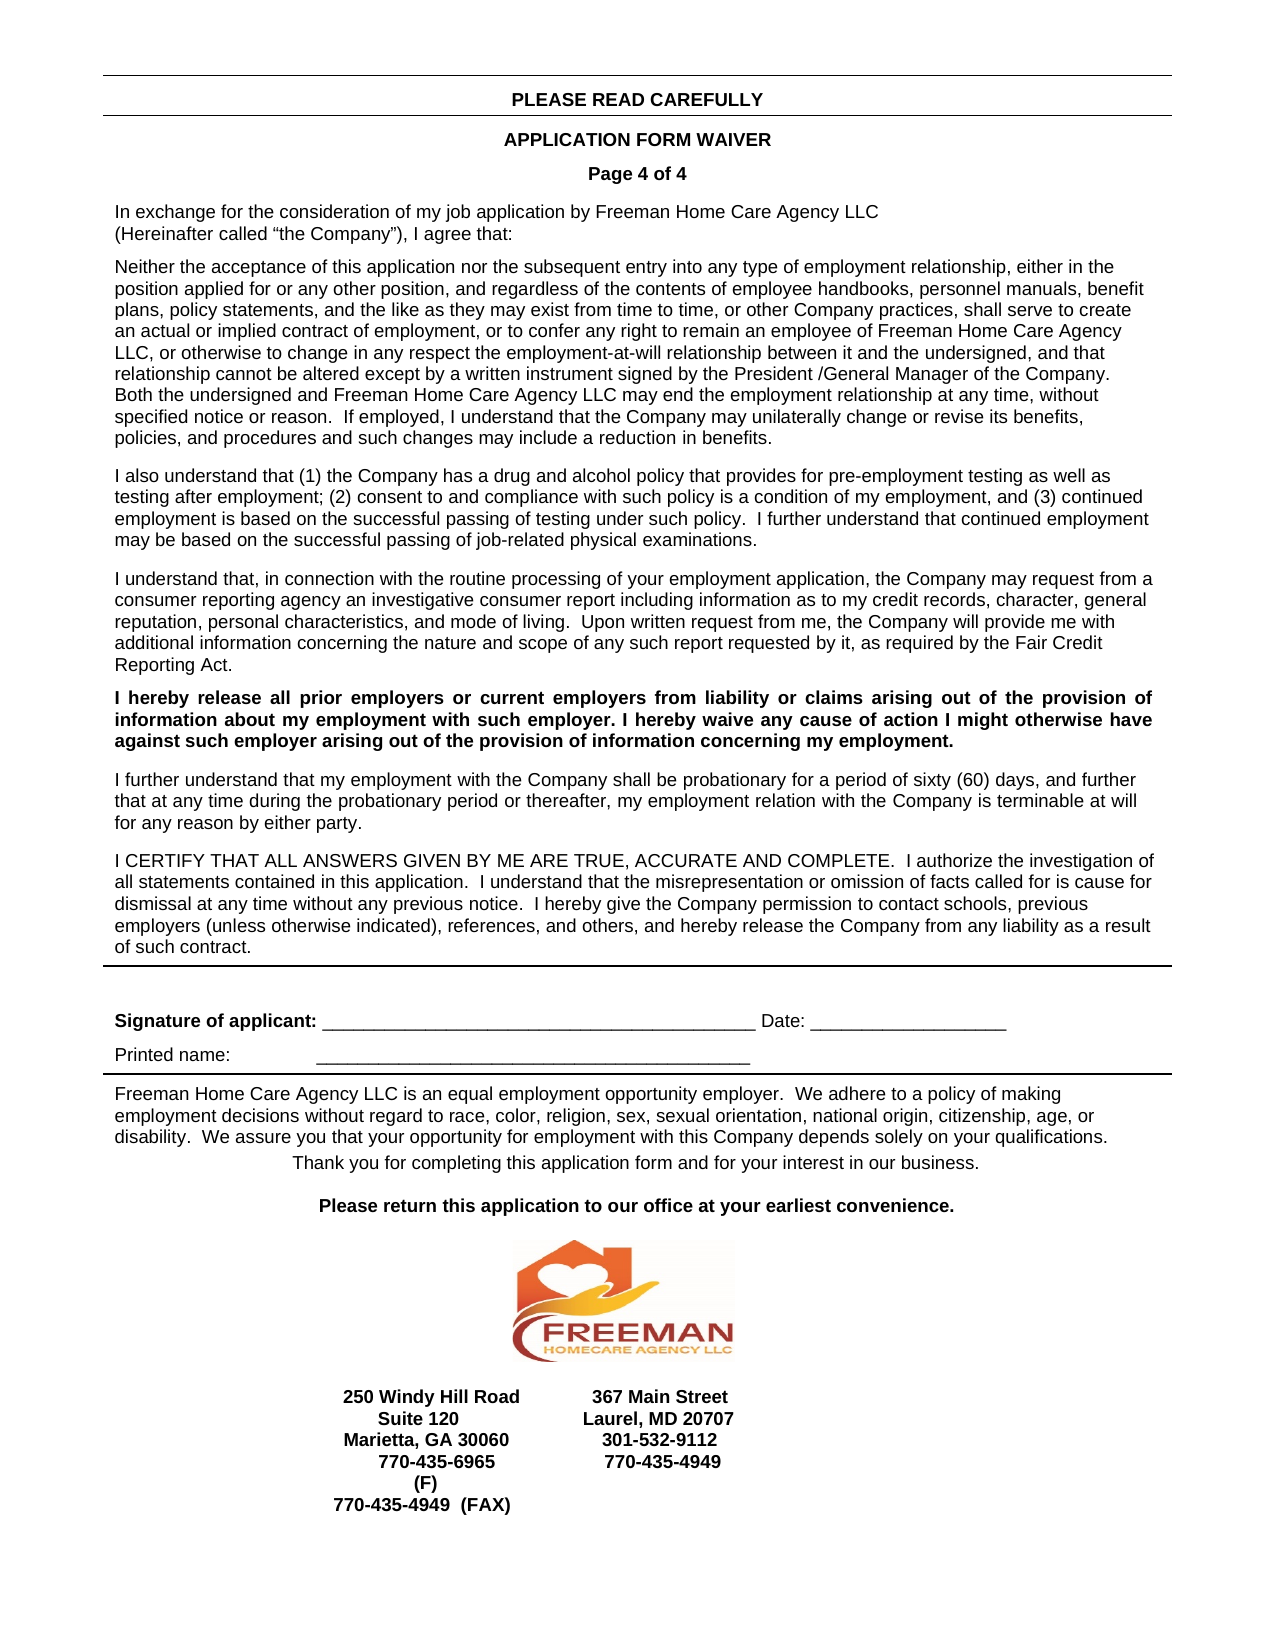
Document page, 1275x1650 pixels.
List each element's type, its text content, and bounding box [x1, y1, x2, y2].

text Printed name: __________________________________________ [114, 1044, 1188, 1066]
text PLEASE READ CAREFULLY [511, 89, 1188, 110]
text Signature of applicant: __________________________________________ Date: ___________________ [114, 1010, 1188, 1031]
text I understand that, in connection with the routine processing of your employment application, the Company may request from a consumer reporting agency an investigative consumer report including information as to my credit records, character, general reputation, personal characteristics, and mode of living. Upon written request from me, the Company will provide me with additional information concerning the nature and scope of any such report requested by it, as required by the Fair Credit Reporting Act. [114, 567, 1163, 675]
text 250 Windy Hill Road 367 Main Street [114, 1386, 736, 1407]
text Marietta, GA 30060 301-532-9112 [114, 1429, 736, 1451]
text Suite 120 Laurel, MD 20707 [114, 1407, 736, 1429]
text (Hereinafter called “the Company”), I agree that: [114, 222, 1147, 244]
text Neither the acceptance of this application nor the subsequent entry into any type of employment relationship, either in the position applied for or any other position, and regardless of the contents of employee handbooks, personnel manuals, benefit plans, policy statements, and the like as they may exist from time to time, or other Company practices, shall serve to create an actual or implied contract of employment, or to confer any right to remain an employee of Freeman Home Care Agency LLC, or otherwise to change in any respect the employment-at-will relationship between it and the undersigned, and that relationship cannot be altered except by a written instrument signed by the President /General Manager of the Company. Both the undersigned and Freeman Home Care Agency LLC may end the employment relationship at any time, without specified notice or reason. If employed, I understand that the Company may unilaterally change or revise its benefits, policies, and procedures and such changes may include a reduction in benefits. [114, 256, 1154, 448]
text 770-435-4949 (FAX) [114, 1494, 1188, 1515]
text Page 4 of 4 [588, 163, 1188, 184]
text I further understand that my employment with the Company shall be probationary for a period of sixty (60) days, and further that at any time during the probationary period or thereafter, my employment relation with the Company is terminable at will for any reason by either party. [114, 768, 1137, 833]
picture [512, 1240, 735, 1362]
text In exchange for the consideration of my job application by Freeman Home Care Agency LLC [114, 201, 1186, 222]
text Thank you for completing this application form and for your interest in our business. [292, 1152, 1188, 1173]
text I hereby release all prior employers or current employers from liability or claims arising out of the provision of information about my employment with such employer. I hereby waive any cause of action I might otherwise have against such employer arising out of the provision of information concerning my employment. [114, 687, 1152, 751]
text APPLICATION FORM WAIVER [503, 128, 1188, 150]
text I also understand that (1) the Company has a drug and alcohol policy that provides for pre-employment testing as well as testing after employment; (2) consent to and compliance with such policy is a condition of my employment, and (3) continued employment is based on the successful passing of testing under such policy. I further understand that continued employment may be based on the successful passing of job-related physical examinations. [114, 465, 1159, 551]
text Freeman Home Care Agency LLC is an equal employment opportunity employer. We adhere to a policy of making employment decisions without regard to race, color, religion, sex, sexual orientation, national origin, citizenship, age, or disability. We assure you that your opportunity for employment with this Company depends solely on your qualifications. [114, 1084, 1113, 1148]
text I CERTIFY THAT ALL ANSWERS GIVEN BY ME ARE TRUE, ACCURATE AND COMPLETE. I authorize the investigation of all statements contained in this application. I understand that the misrepresentation or omission of facts called for is cause for dismissal at any time without any previous notice. I hereby give the Company permission to contact schools, previous employers (unless otherwise indicated), references, and others, and hereby release the Company from any liability as a result of such contract. [114, 850, 1161, 957]
text 770-435-6965 770-435-4949 (F) [114, 1451, 736, 1494]
text Please return this application to our office at your earliest convenience. [319, 1195, 1188, 1216]
